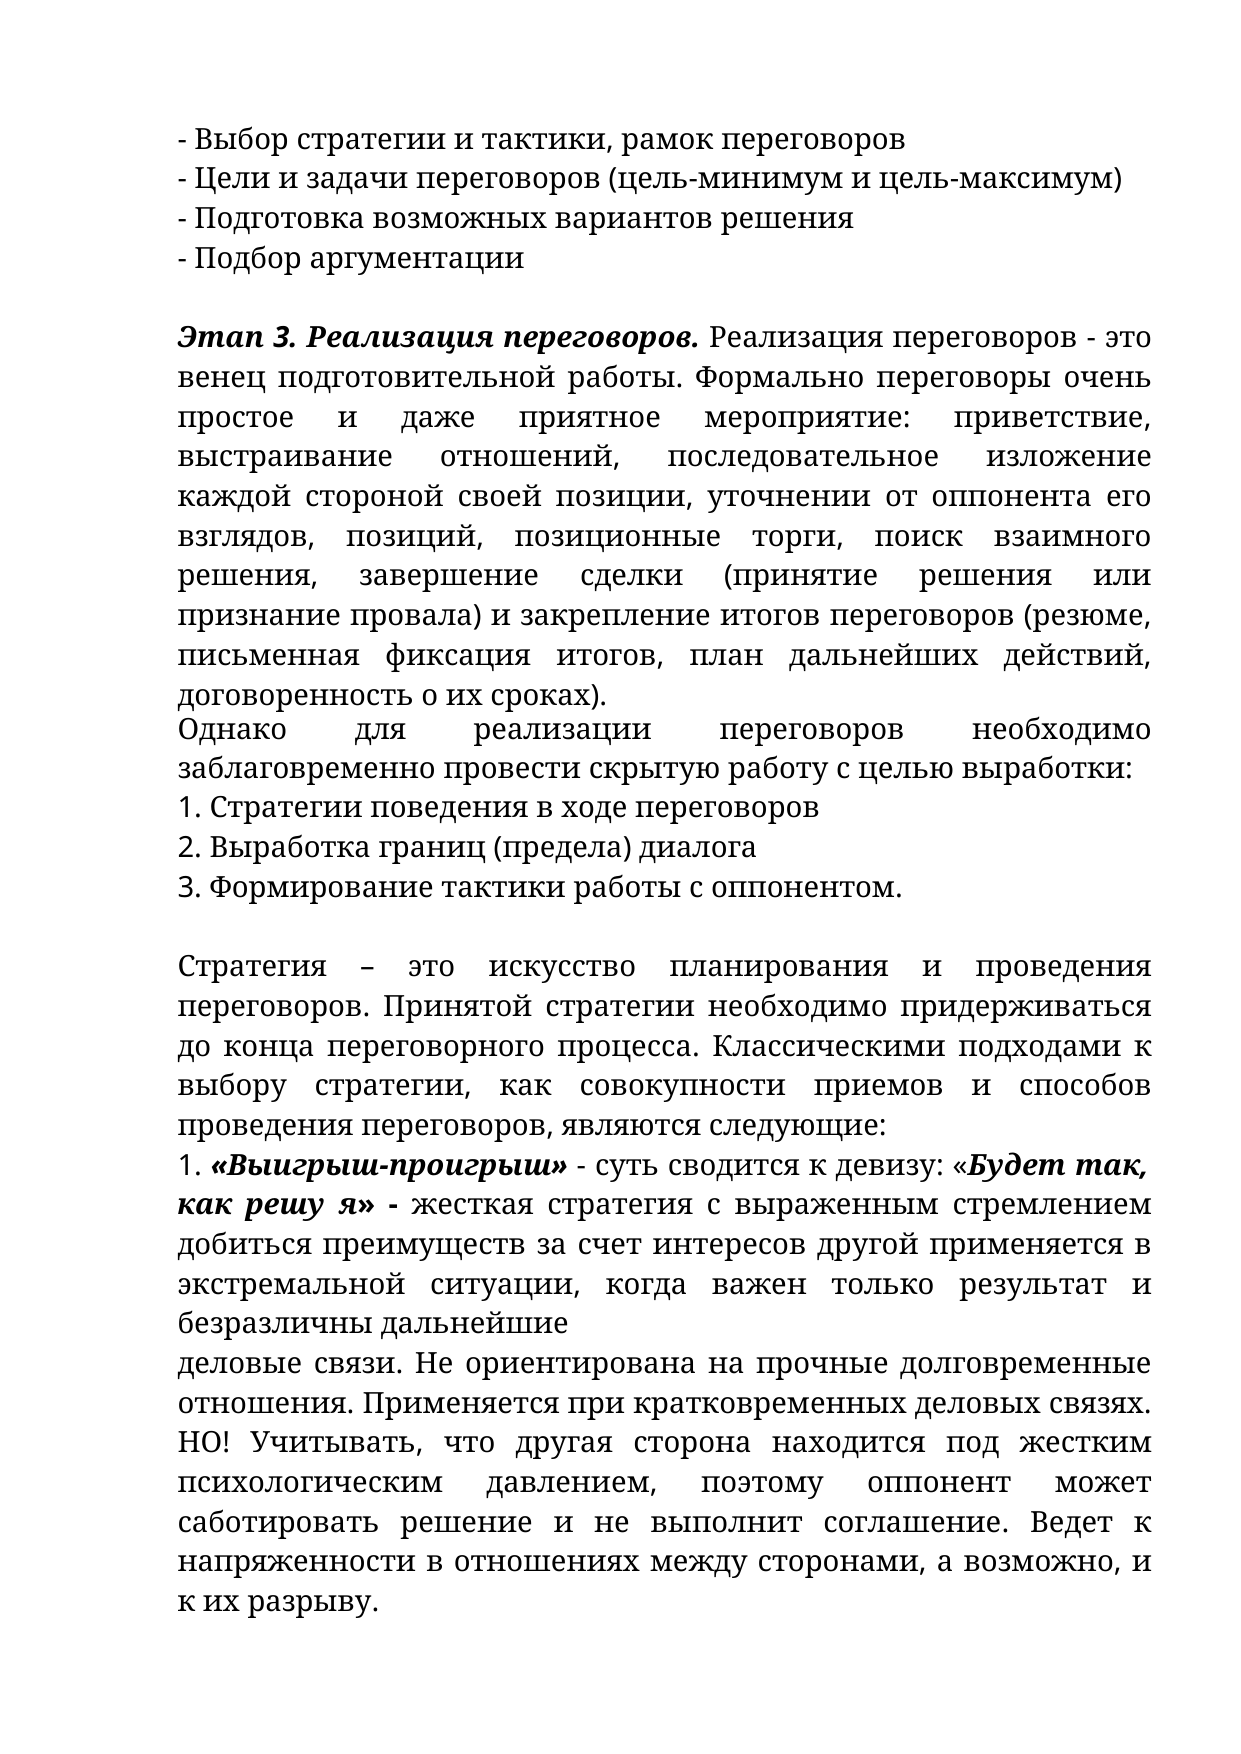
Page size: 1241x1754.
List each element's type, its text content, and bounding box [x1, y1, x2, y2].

text - Подготовка возможных вариантов решения [177, 197, 1152, 237]
text деловые связи. Не ориентирована на прочные долговременные отношения. Применяется при кратковременных деловых связях. НО! Учитывать, что другая сторона находится под жестким психологическим давлением, поэтому оппонент может саботировать решение и не выполнит соглашение. Ведет к напряженности в отношениях между сторонами, а возможно, и к их разрыву. [177, 1342, 1152, 1620]
text - Выбор стратегии и тактики, рамок переговоров [177, 118, 1152, 158]
text - Цели и задачи переговоров (цель-минимум и цель-максимум) [177, 158, 1152, 197]
text 2. Выработка границ (предела) диалога [177, 826, 1152, 866]
text Этап 3. Реализация переговоров. Реализация переговоров - это венец подготовительной работы. Формально переговоры очень простое и даже приятное мероприятие: приветствие, выстраивание отношений, последовательное изложение каждой стороной своей позиции, уточнении от оппонента его взглядов, позиций, позиционные торги, поиск взаимного решения, завершение сделки (принятие решения или признание провала) и закрепление итогов переговоров (резюме, письменная фиксация итогов, план дальнейших действий, договоренность о их сроках). [177, 317, 1152, 713]
text 3. Формирование тактики работы с оппонентом. [177, 866, 1152, 906]
text 1. Стратегии поведения в ходе переговоров [177, 787, 1152, 826]
text 1. «Выигрыш-проигрыш» - суть сводится к девизу: «Будет так, как решу я» - жесткая стратегия с выраженным стремлением добиться преимуществ за счет интересов другой применяется в экстремальной ситуации, когда важен только результат и безразличны дальнейшие [177, 1144, 1152, 1342]
text - Подбор аргументации [177, 237, 1152, 277]
text Однако для реализации переговоров необходимо заблаговременно провести скрытую работу с целью выработки: [177, 713, 1152, 787]
text Стратегия – это искусство планирования и проведения переговоров. Принятой стратегии необходимо придерживаться до конца переговорного процесса. Классическими подходами к выбору стратегии, как совокупности приемов и способов проведения переговоров, являются следующие: [177, 945, 1152, 1144]
